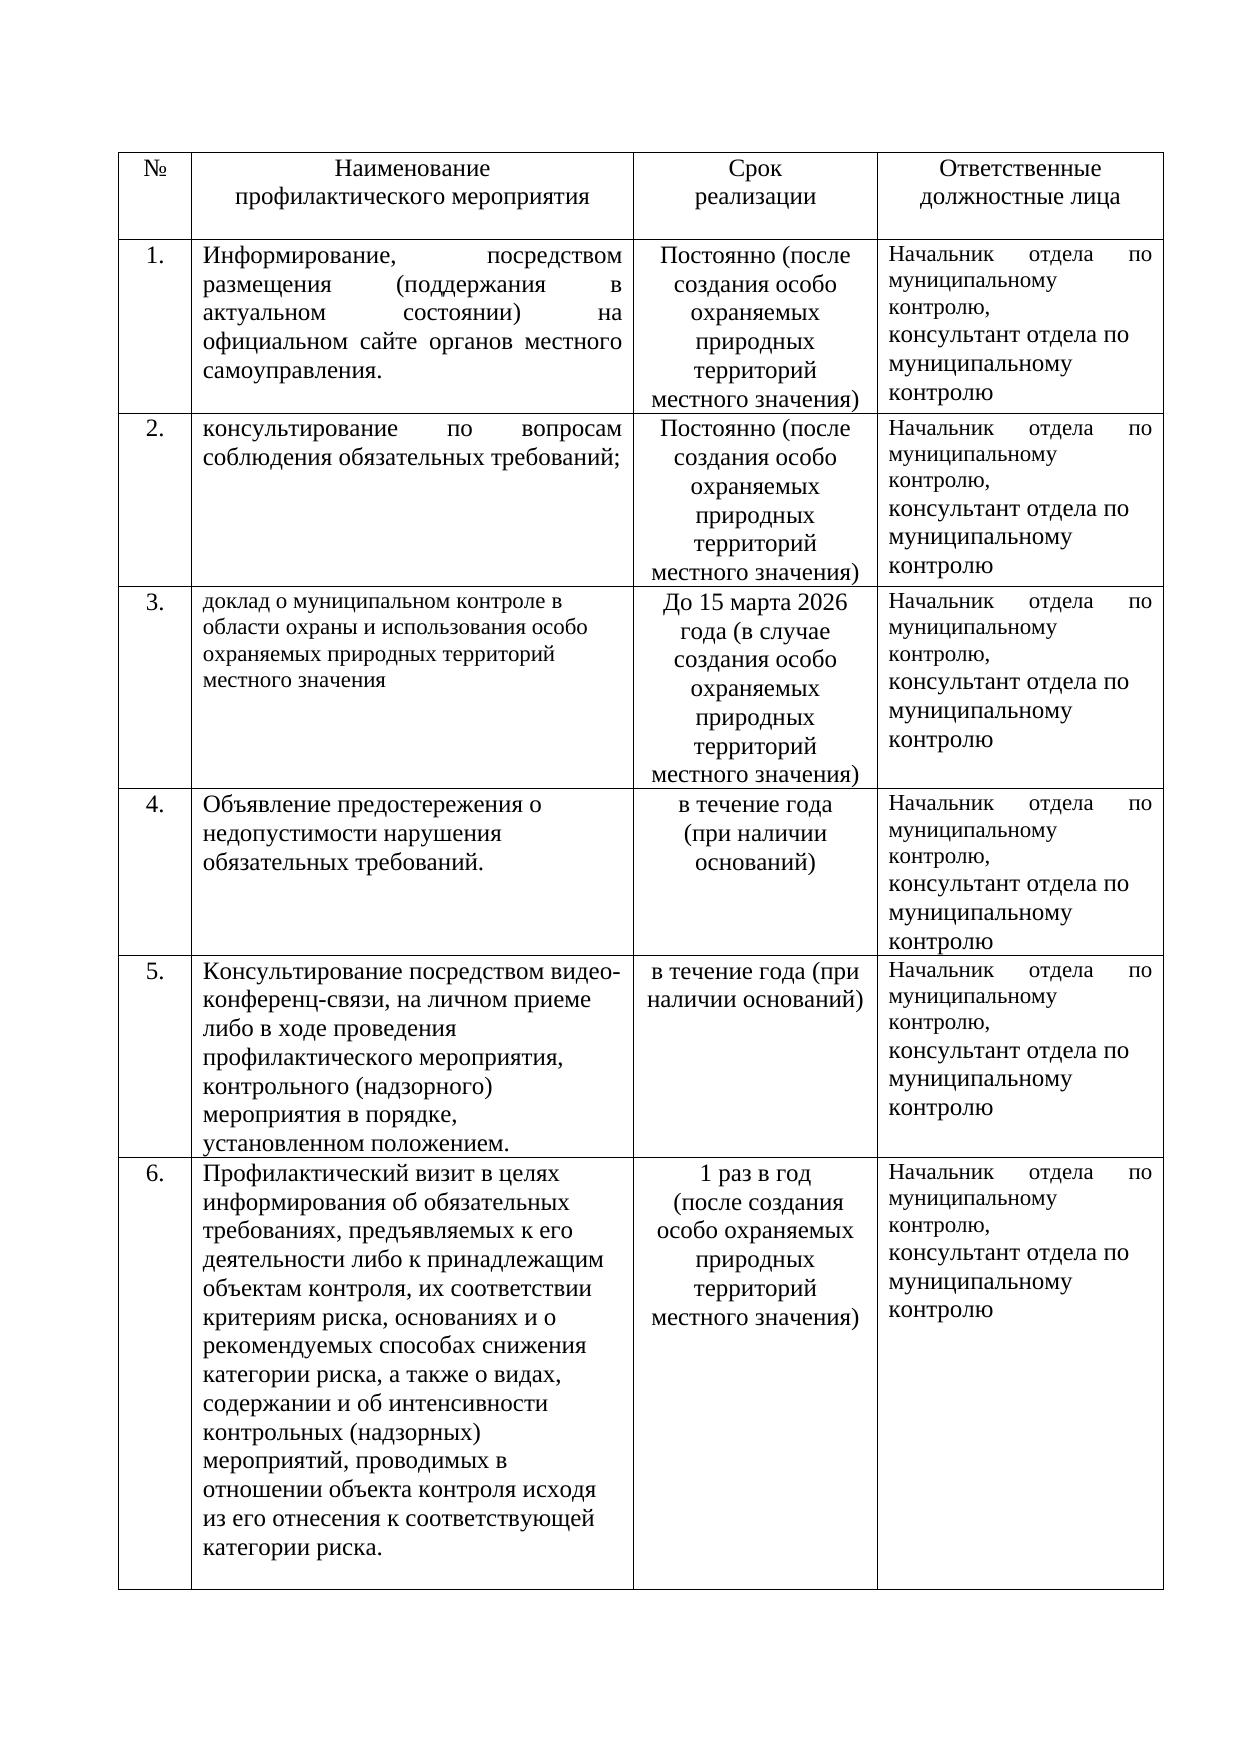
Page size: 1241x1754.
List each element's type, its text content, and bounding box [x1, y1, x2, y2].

table_cell Начальник отдела по муниципальному контролю, консультант отдела по муниципальному контролю [878, 587, 1163, 788]
table_cell Профилактический визит в целях информирования об обязательных требованиях, предъявляемых к его деятельности либо к принадлежащим объектам контроля, их соответствии критериям риска, основаниях и о рекомендуемых способах снижения категории риска, а также о видах, содержании и об интенсивности контрольных (надзорных) мероприятий, проводимых в отношении объекта контроля исходя из его отнесения к соответствующей категории риска. [192, 1158, 633, 1589]
table_cell До 15 марта 2026 года (в случае создания особо охраняемых природных территорий местного значения) [634, 587, 877, 788]
table_header Наименование профилактического мероприятия [192, 153, 633, 239]
table_cell Начальник отдела по муниципальному контролю, консультант отдела по муниципальному контролю [878, 1158, 1163, 1589]
table_cell Постоянно (после создания особо охраняемых природных территорий местного значения) [634, 414, 877, 586]
table_cell Начальник отдела по муниципальному контролю, консультант отдела по муниципальному контролю [878, 414, 1163, 586]
table_header Срок реализации [634, 153, 877, 239]
table_cell в течение года (при наличии оснований) [634, 956, 877, 1157]
table_cell Постоянно (после создания особо охраняемых природных территорий местного значения) [634, 240, 877, 412]
table_cell доклад о муниципальном контроле в области охраны и использования особо охраняемых природных территорий местного значения [192, 587, 633, 788]
table_header Ответственные должностные лица [878, 153, 1163, 239]
table_cell в течение года (при наличии оснований) [634, 789, 877, 955]
table_cell 1. [119, 240, 191, 412]
table_cell 3. [119, 587, 191, 788]
table_cell Объявление предостережения о недопустимости нарушения обязательных требований. [192, 789, 633, 955]
table_cell 6. [119, 1158, 191, 1589]
table_cell Начальник отдела по муниципальному контролю, консультант отдела по муниципальному контролю [878, 956, 1163, 1157]
table_cell Начальник отдела по муниципальному контролю, консультант отдела по муниципальному контролю [878, 240, 1163, 412]
table_cell 4. [119, 789, 191, 955]
table_cell 2. [119, 414, 191, 586]
table_cell Начальник отдела по муниципальному контролю, консультант отдела по муниципальному контролю [878, 789, 1163, 955]
table_header № [119, 153, 191, 239]
table_cell 1 раз в год (после создания особо охраняемых природных территорий местного значения) [634, 1158, 877, 1589]
table_cell Информирование, посредством размещения (поддержания в актуальном состоянии) на официальном сайте органов местного самоуправления. [192, 240, 633, 412]
table_cell 5. [119, 956, 191, 1157]
table_cell консультирование по вопросам соблюдения обязательных требований; [192, 414, 633, 586]
table_cell Консультирование посредством видео-конференц-связи, на личном приеме либо в ходе проведения профилактического мероприятия, контрольного (надзорного) мероприятия в порядке, установленном положением. [192, 956, 633, 1157]
